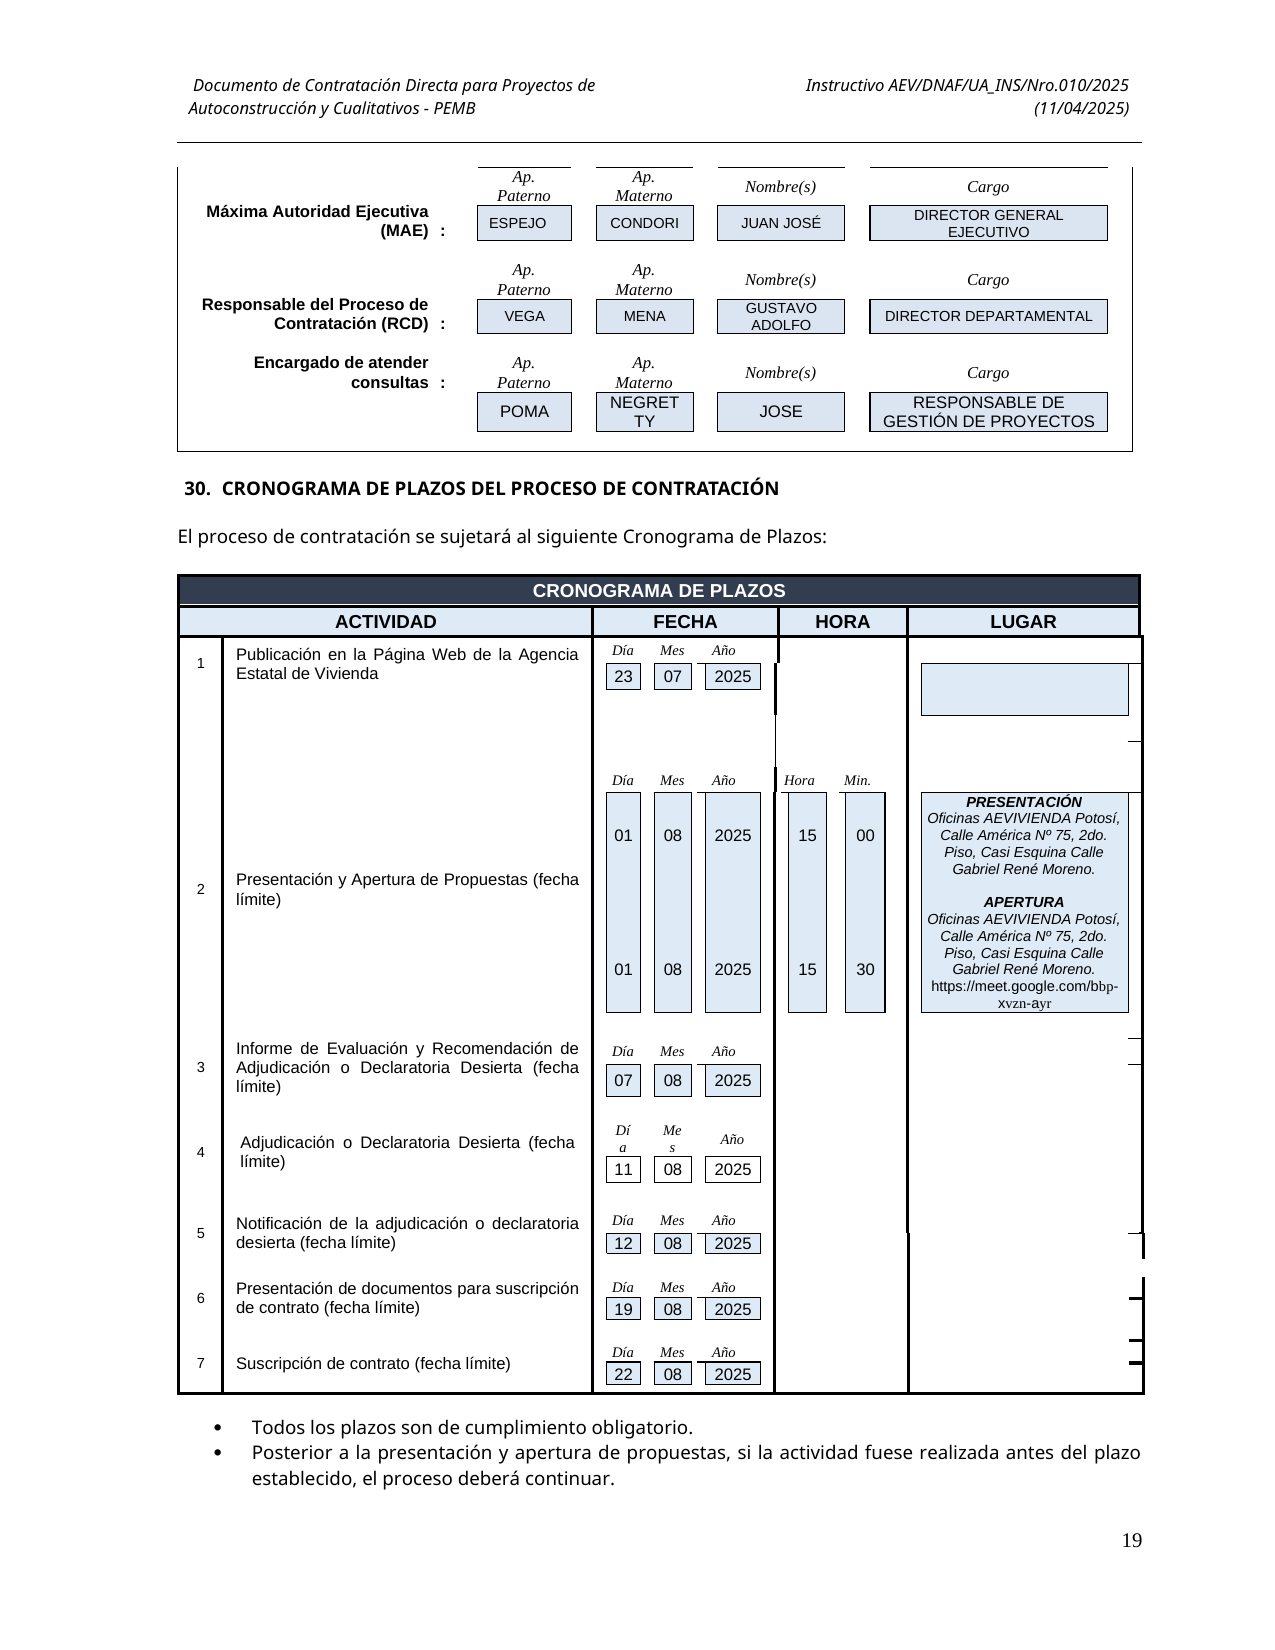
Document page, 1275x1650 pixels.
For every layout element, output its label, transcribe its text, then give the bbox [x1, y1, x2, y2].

list CRONOGRAMA DE PLAZOS DEL PROCESO DE CONTRATACIÓN [184, 475, 1142, 500]
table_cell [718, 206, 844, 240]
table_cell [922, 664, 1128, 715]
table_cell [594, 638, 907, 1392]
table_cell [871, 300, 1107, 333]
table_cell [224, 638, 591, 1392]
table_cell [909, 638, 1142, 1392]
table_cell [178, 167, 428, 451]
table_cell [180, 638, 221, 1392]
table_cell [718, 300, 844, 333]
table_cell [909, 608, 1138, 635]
text El proceso de contratación se sujetará al siguiente Cronograma de Plazos: [177, 523, 1142, 549]
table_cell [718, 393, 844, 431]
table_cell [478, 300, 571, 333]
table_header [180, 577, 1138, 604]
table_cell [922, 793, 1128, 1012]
list Todos los plazos son de cumplimiento obligatorio. [214, 1414, 1142, 1439]
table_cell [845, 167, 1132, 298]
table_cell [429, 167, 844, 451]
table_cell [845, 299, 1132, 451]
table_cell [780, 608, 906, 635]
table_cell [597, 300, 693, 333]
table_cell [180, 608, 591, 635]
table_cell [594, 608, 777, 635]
list Posterior a la presentación y apertura de propuestas, si la actividad fuese realizada antes del plazo establecido, el proceso deberá continuar. [214, 1439, 1142, 1491]
